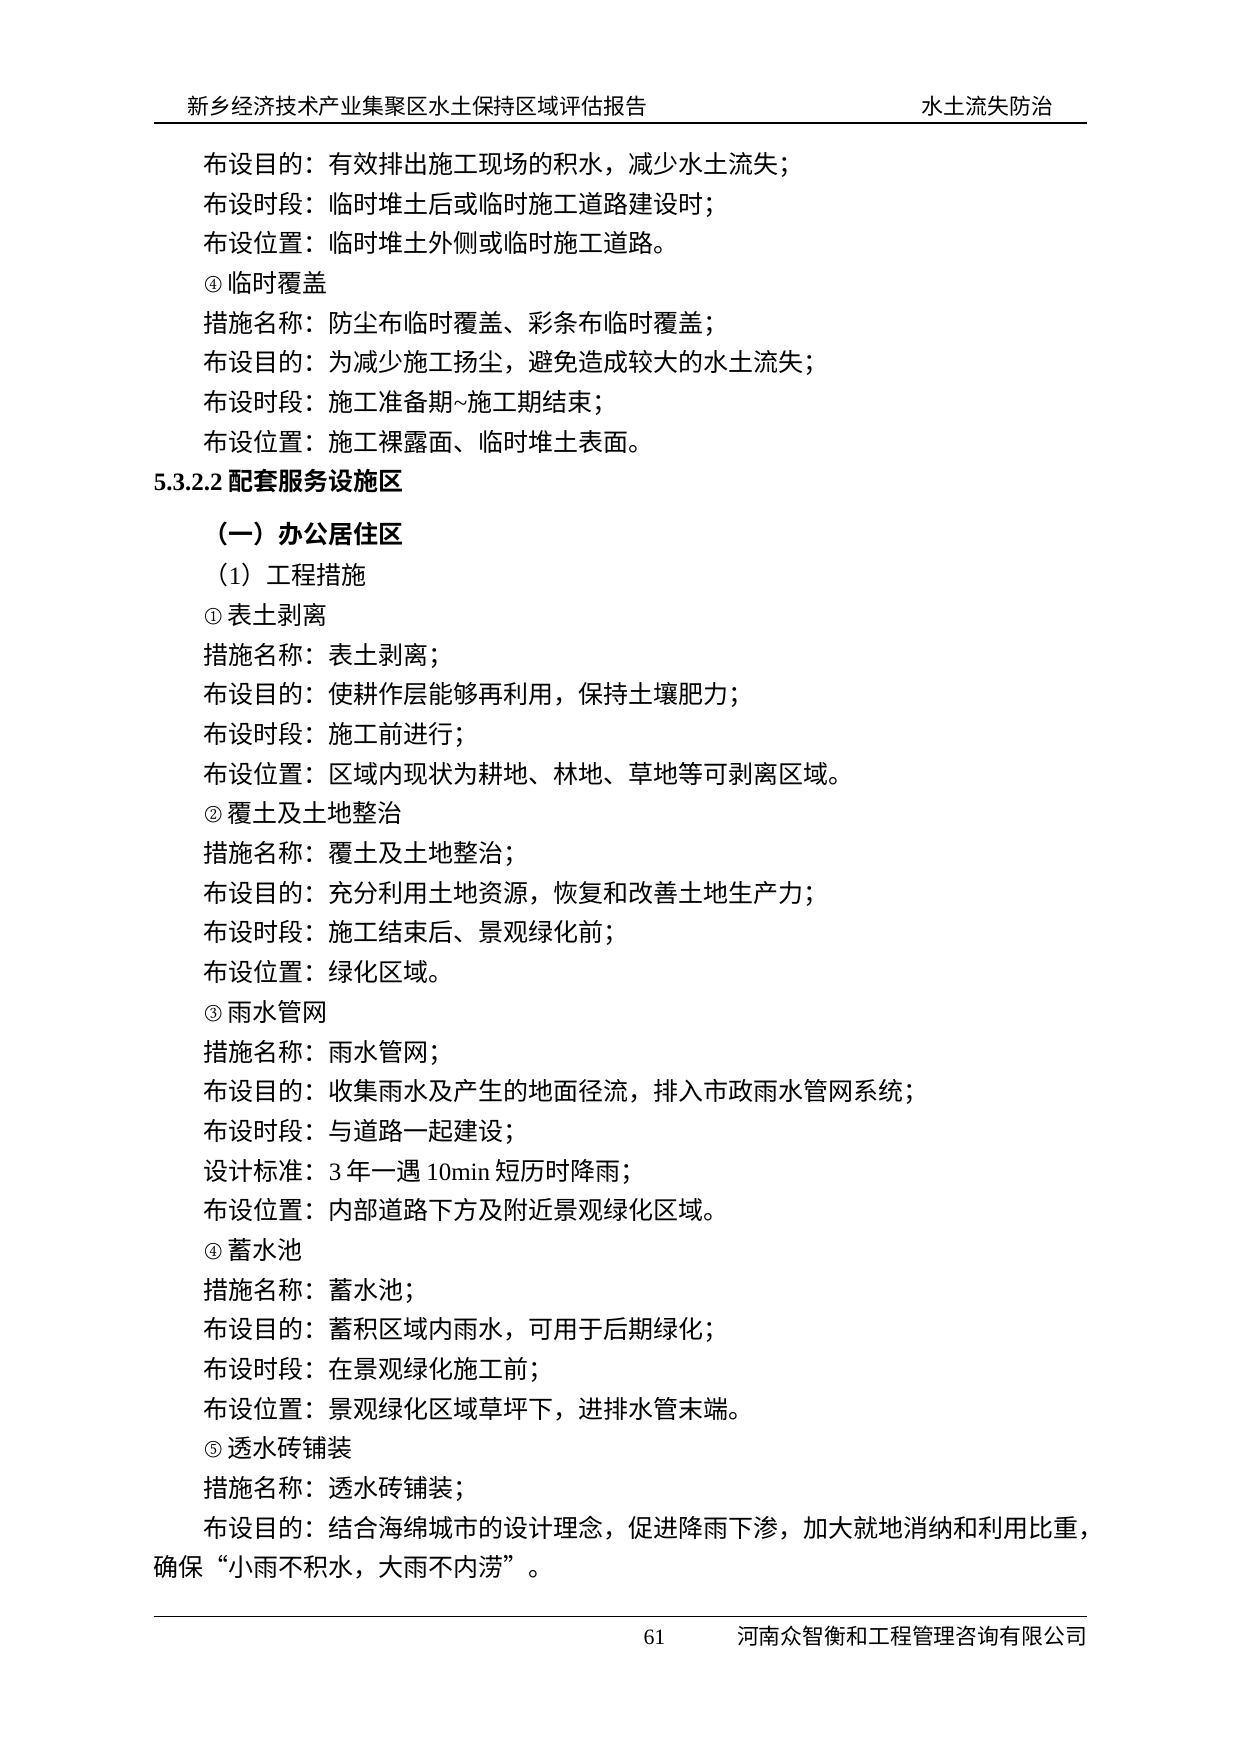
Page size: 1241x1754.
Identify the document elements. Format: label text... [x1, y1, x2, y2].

text 布设位置：绿化区域。 [153, 951, 1087, 991]
text ④临时覆盖 [153, 262, 1087, 301]
text 布设目的：结合海绵城市的设计理念，促进降雨下渗，加大就地消纳和利用比重，确保“小雨不积水，大雨不内涝”。 [153, 1507, 1087, 1586]
text 措施名称：表土剥离； [153, 633, 1087, 673]
text 措施名称：雨水管网； [153, 1030, 1087, 1070]
text ⑤透水砖铺装 [153, 1427, 1087, 1467]
text ①表土剥离 [153, 594, 1087, 633]
text 布设时段：临时堆土后或临时施工道路建设时； [153, 182, 1087, 222]
text 布设目的：充分利用土地资源，恢复和改善土地生产力； [153, 872, 1087, 911]
text 布设时段：与道路一起建设； [153, 1110, 1087, 1149]
text 布设目的：收集雨水及产生的地面径流，排入市政雨水管网系统； [153, 1070, 1087, 1110]
text 设计标准：3年一遇10min短历时降雨； [153, 1149, 1087, 1189]
text ②覆土及土地整治 [153, 792, 1087, 832]
text 布设目的：有效排出施工现场的积水，减少水土流失； [153, 143, 1087, 182]
text 措施名称：透水砖铺装； [153, 1467, 1087, 1507]
text 布设位置：景观绿化区域草坪下，进排水管末端。 [153, 1387, 1087, 1427]
text 措施名称：蓄水池； [153, 1268, 1087, 1308]
text 布设时段：施工前进行； [153, 713, 1087, 752]
text ④蓄水池 [153, 1229, 1087, 1268]
text 布设位置：临时堆土外侧或临时施工道路。 [153, 222, 1087, 262]
text 措施名称：防尘布临时覆盖、彩条布临时覆盖； [153, 301, 1087, 341]
text 布设时段：施工准备期~施工期结束； [153, 381, 1087, 421]
text （1）工程措施 [153, 554, 1087, 594]
text 布设目的：使耕作层能够再利用，保持土壤肥力； [153, 673, 1087, 713]
text 布设目的：蓄积区域内雨水，可用于后期绿化； [153, 1308, 1087, 1348]
text ③雨水管网 [153, 991, 1087, 1030]
text 措施名称：覆土及土地整治； [153, 832, 1087, 872]
text 布设时段：在景观绿化施工前； [153, 1348, 1087, 1387]
subtitle 5.3.2.2 配套服务设施区 [153, 460, 1087, 500]
text 布设位置：施工裸露面、临时堆土表面。 [153, 421, 1087, 460]
text 布设位置：内部道路下方及附近景观绿化区域。 [153, 1189, 1087, 1229]
text 布设目的：为减少施工扬尘，避免造成较大的水土流失； [153, 341, 1087, 381]
text 布设位置：区域内现状为耕地、林地、草地等可剥离区域。 [153, 752, 1087, 792]
text 布设时段：施工结束后、景观绿化前； [153, 911, 1087, 951]
text （一）办公居住区 [153, 500, 1087, 554]
